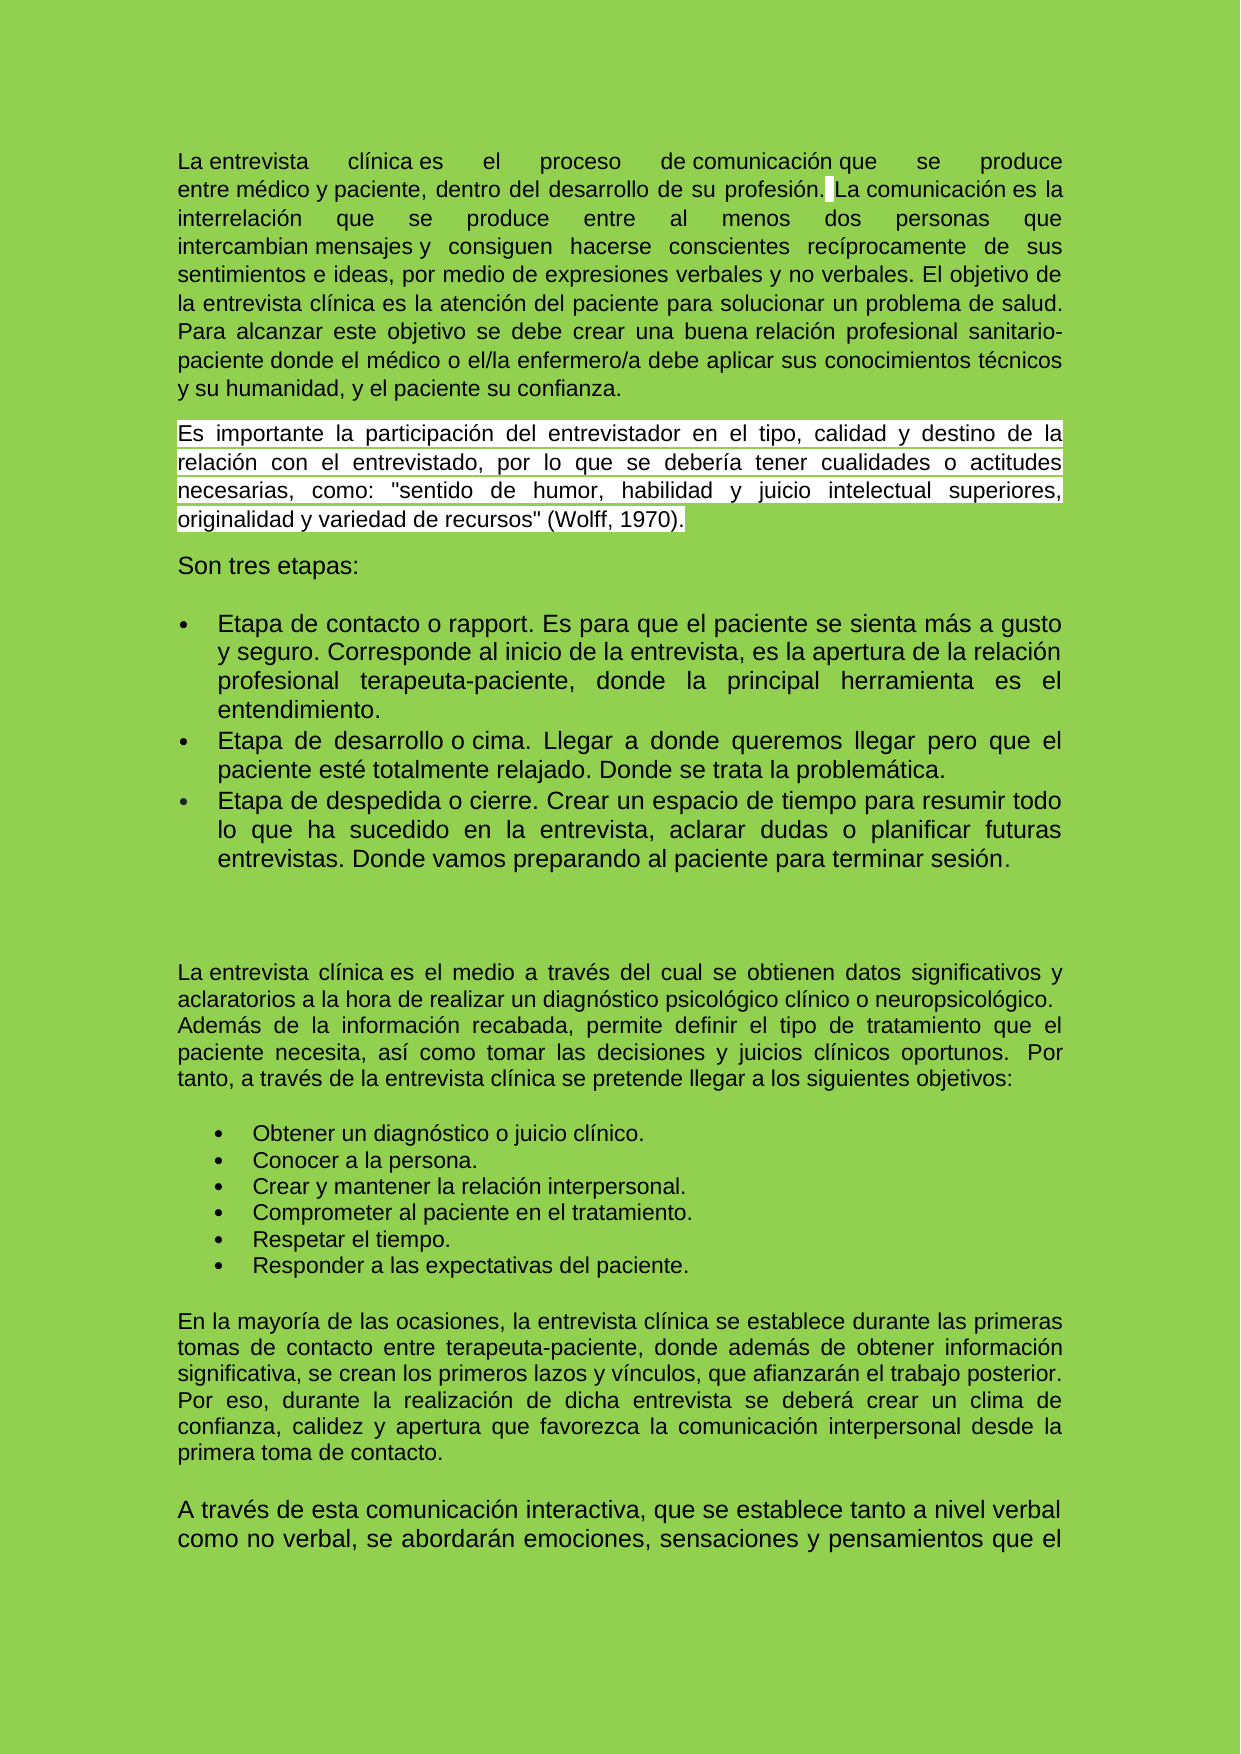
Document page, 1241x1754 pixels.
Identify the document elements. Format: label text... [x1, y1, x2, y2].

text En la mayoría de las ocasiones, la entrevista clínica se establece durante las primeras tomas de contacto entre terapeuta-paciente, donde además de obtener información significativa, se crean los primeros lazos y vínculos, que afianzarán el trabajo posterior. Por eso, durante la realización de dicha entrevista se deberá crear un clima de confianza, calidez y apertura que favorezca la comunicación interpersonal desde la primera toma de contacto. [177, 1308, 1063, 1466]
list Crear y mantener la relación interpersonal. [215, 1173, 1063, 1199]
text La entrevista clínica es el medio a través del cual se obtienen datos significativos y aclaratorios a la hora de realizar un diagnóstico psicológico clínico o neuropsicológico. Además de la información recabada, permite definir el tipo de tratamiento que el paciente necesita, así como tomar las decisiones y juicios clínicos oportunos. Por tanto, a través de la entrevista clínica se pretende llegar a los siguientes objetivos: [177, 959, 1063, 1091]
list Etapa de contacto o rapport. Es para que el paciente se sienta más a gusto y seguro. Corresponde al inicio de la entrevista, es la apertura de la relación profesional terapeuta-paciente, donde la principal herramienta es el entendimiento. [180, 608, 1063, 723]
text La entrevista clínica es el proceso de comunicación que se produce entre médico y paciente, dentro del desarrollo de su profesión. La comunicación es la interrelación que se produce entre al menos dos personas que intercambian mensajes y consiguen hacerse conscientes recíprocamente de sus sentimientos e ideas, por medio de expresiones verbales y no verbales. El objetivo de la entrevista clínica es la atención del paciente para solucionar un problema de salud. Para alcanzar este objetivo se debe crear una buena relación profesional sanitario-paciente donde el médico o el/la enfermero/a debe aplicar sus conocimientos técnicos y su humanidad, y el paciente su confianza. [177, 148, 1063, 401]
list Etapa de despedida o cierre. Crear un espacio de tiempo para resumir todo lo que ha sucedido en la entrevista, aclarar dudas o planificar futuras entrevistas. Donde vamos preparando al paciente para terminar sesión. [180, 786, 1063, 872]
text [177, 1495, 1063, 1552]
list Obtener un diagnóstico o juicio clínico. [215, 1120, 1063, 1147]
text Son tres etapas: [177, 551, 1063, 579]
text Es importante la participación del entrevistador en el tipo, calidad y destino de la relación con el entrevistado, por lo que se debería tener cualidades o actitudes necesarias, como: "sentido de humor, habilidad y juicio intelectual superiores, originalidad y variedad de recursos" (Wolff, 1970). [177, 503, 1063, 532]
list Respetar el tiempo. [215, 1226, 1063, 1252]
list Responder a las expectativas del paciente. [215, 1252, 1063, 1278]
list Comprometer al paciente en el tratamiento. [215, 1199, 1063, 1226]
list Etapa de desarrollo o cima. Llegar a donde queremos llegar pero que el paciente esté totalmente relajado. Donde se trata la problemática. [180, 726, 1063, 783]
list Conocer a la persona. [215, 1147, 1063, 1173]
